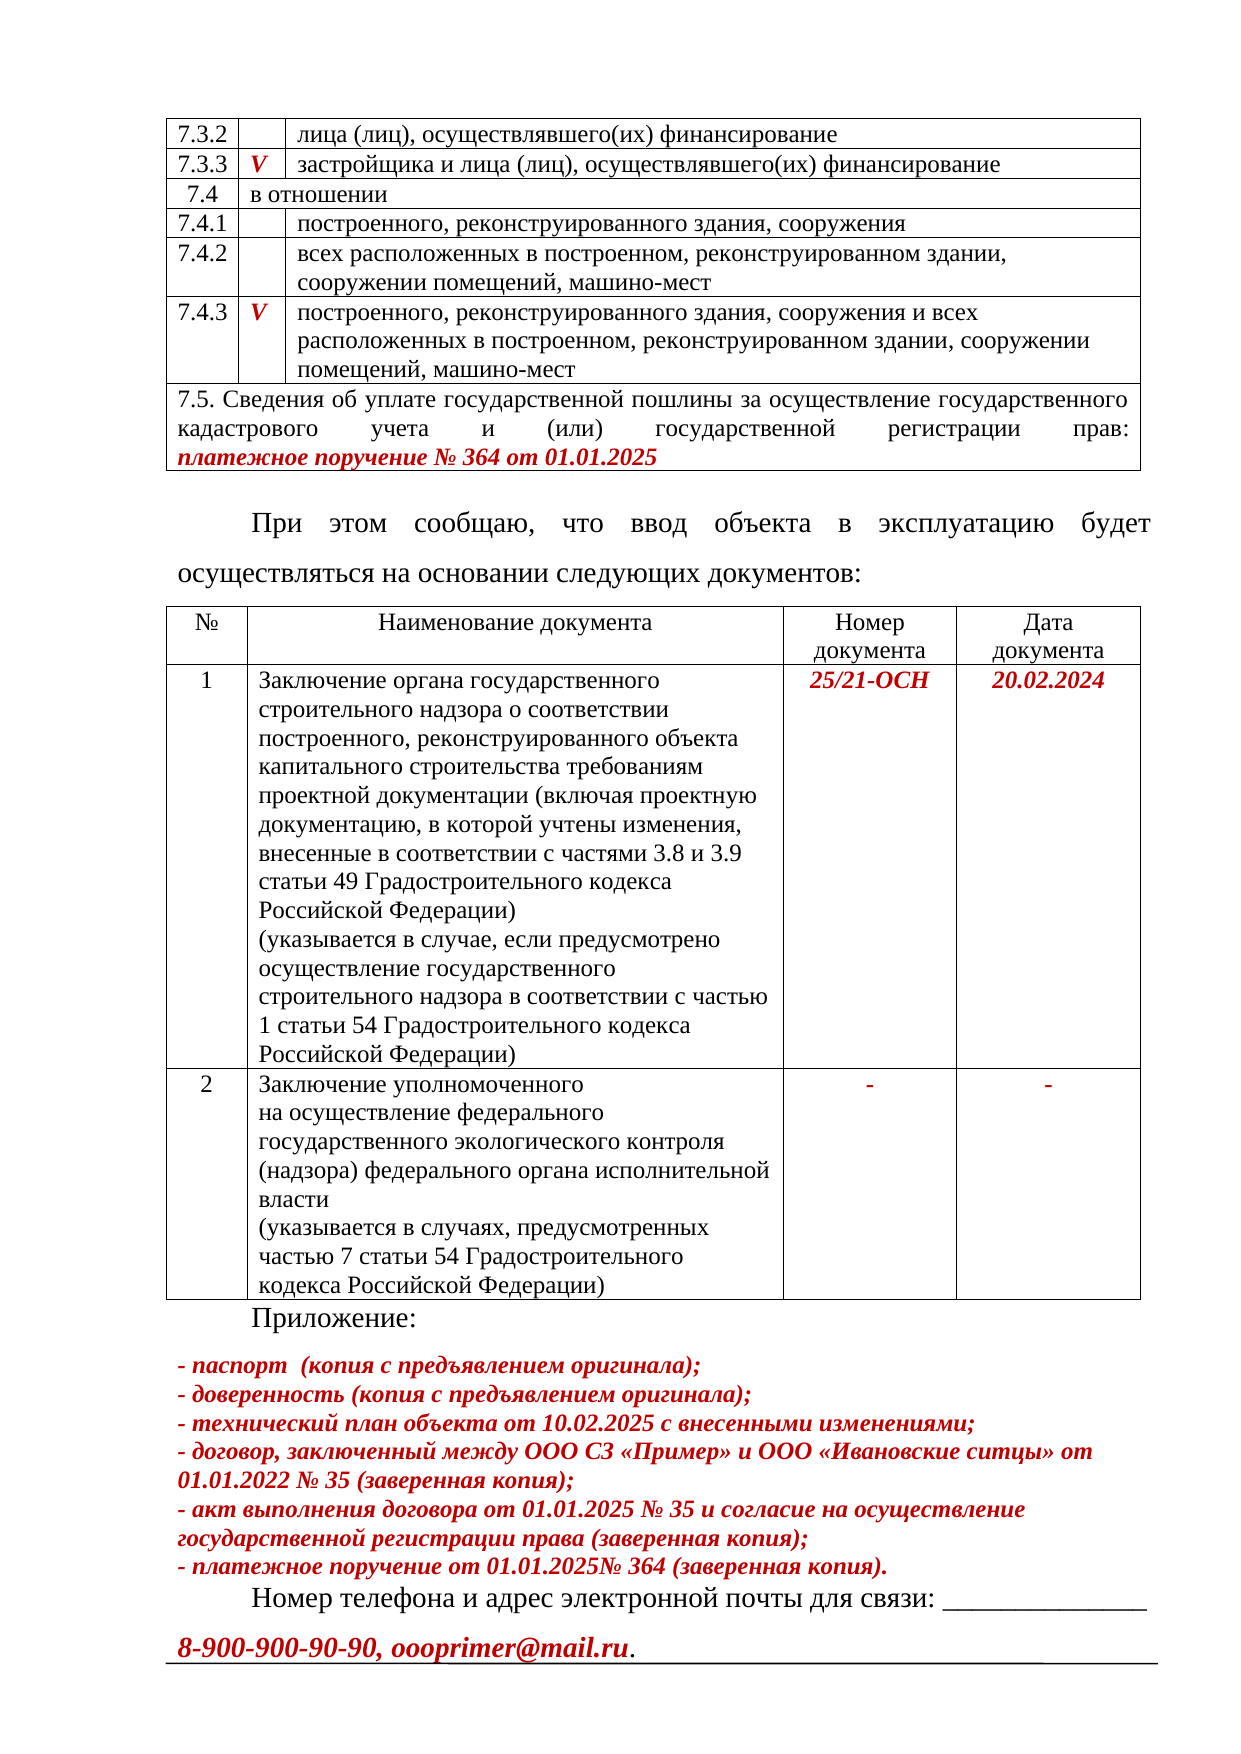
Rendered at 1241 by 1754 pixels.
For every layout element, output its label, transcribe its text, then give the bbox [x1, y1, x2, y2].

table_cell в отношении [239, 179, 1140, 207]
table_cell 7.4.3 [167, 297, 238, 383]
table_cell V [239, 297, 285, 383]
table_cell [239, 209, 285, 237]
table_cell 25/21-ОСН [784, 665, 956, 1068]
table_cell Заключение уполномоченного на осуществление федерального государственного экологического контроля (надзора) федерального органа исполнительной власти (указывается в случаях, предусмотренных частью 7 статьи 54 Градостроительного кодекса Российской Федерации) [248, 1069, 783, 1299]
table_cell построенного, реконструированного здания, сооружения и всех расположенных в построенном, реконструированном здании, сооружении помещений, машино-мест [286, 297, 1140, 383]
text - платежное поручение от 01.01.2025№ 364 (заверенная копия). [177, 1551, 1152, 1580]
text - паспорт (копия с предъявлением оригинала); [177, 1350, 1152, 1379]
text - технический план объекта от 10.02.2025 с внесенными изменениями; [177, 1408, 1152, 1436]
table_cell 7.4.1 [167, 209, 238, 237]
table_cell 7.4.2 [167, 238, 238, 296]
table_cell лица (лиц), осуществлявшего(их) финансирование [286, 119, 1140, 148]
table_cell [239, 238, 285, 296]
table_cell 7.3.3 [167, 149, 238, 178]
text При этом сообщаю, что ввод объекта в эксплуатацию будет осуществляться на основании следующих документов: [177, 505, 1152, 589]
table_header Дата документа [957, 607, 1140, 664]
table_header Наименование документа [248, 607, 783, 664]
table_cell 20.02.2024 [957, 665, 1140, 1068]
table_cell застройщика и лица (лиц), осуществлявшего(их) финансирование [286, 149, 1140, 178]
text Приложение: [177, 1300, 1152, 1333]
table_cell 7.3.2 [167, 119, 238, 148]
table_cell 1 [167, 665, 247, 1068]
text - доверенность (копия с предъявлением оригинала); [177, 1379, 1152, 1408]
table_cell - [784, 1069, 956, 1299]
table_cell [239, 119, 285, 148]
table_cell V [239, 149, 285, 178]
table_cell Заключение органа государственного строительного надзора о соответствии построенного, реконструированного объекта капитального строительства требованиям проектной документации (включая проектную документацию, в которой учтены изменения, внесенные в соответствии с частями 3.8 и 3.9 статьи 49 Градостроительного кодекса Российской Федерации) (указывается в случае, если предусмотрено осуществление государственного строительного надзора в соответствии с частью 1 статьи 54 Градостроительного кодекса Российской Федерации) [248, 665, 783, 1068]
text Номер телефона и адрес электронной почты для связи: ______________ [177, 1580, 1152, 1614]
text - акт выполнения договора от 01.01.2025 № 35 и согласие на осуществление государственной регистрации права (заверенная копия); [177, 1494, 1152, 1551]
table_header № [167, 607, 247, 664]
table_cell построенного, реконструированного здания, сооружения [286, 209, 1140, 237]
table_cell всех расположенных в построенном, реконструированном здании, сооружении помещений, машино-мест [286, 238, 1140, 296]
table_header Номер документа [784, 607, 956, 664]
table_cell - [957, 1069, 1140, 1299]
text - договор, заключенный между ООО СЗ «Пример» и ООО «Ивановские ситцы» от 01.01.2022 № 35 (заверенная копия); [177, 1436, 1152, 1494]
table_cell 2 [167, 1069, 247, 1299]
table_cell 7.5. Сведения об уплате государственной пошлины за осуществление государственного кадастрового учета и (или) государственной регистрации прав: платежное поручение № 364 от 01.01.2025 [167, 384, 1140, 470]
text 8-900-900-90-90, oooprimer@mail.ru. [177, 1630, 1152, 1662]
table_cell 7.4 [167, 179, 238, 207]
